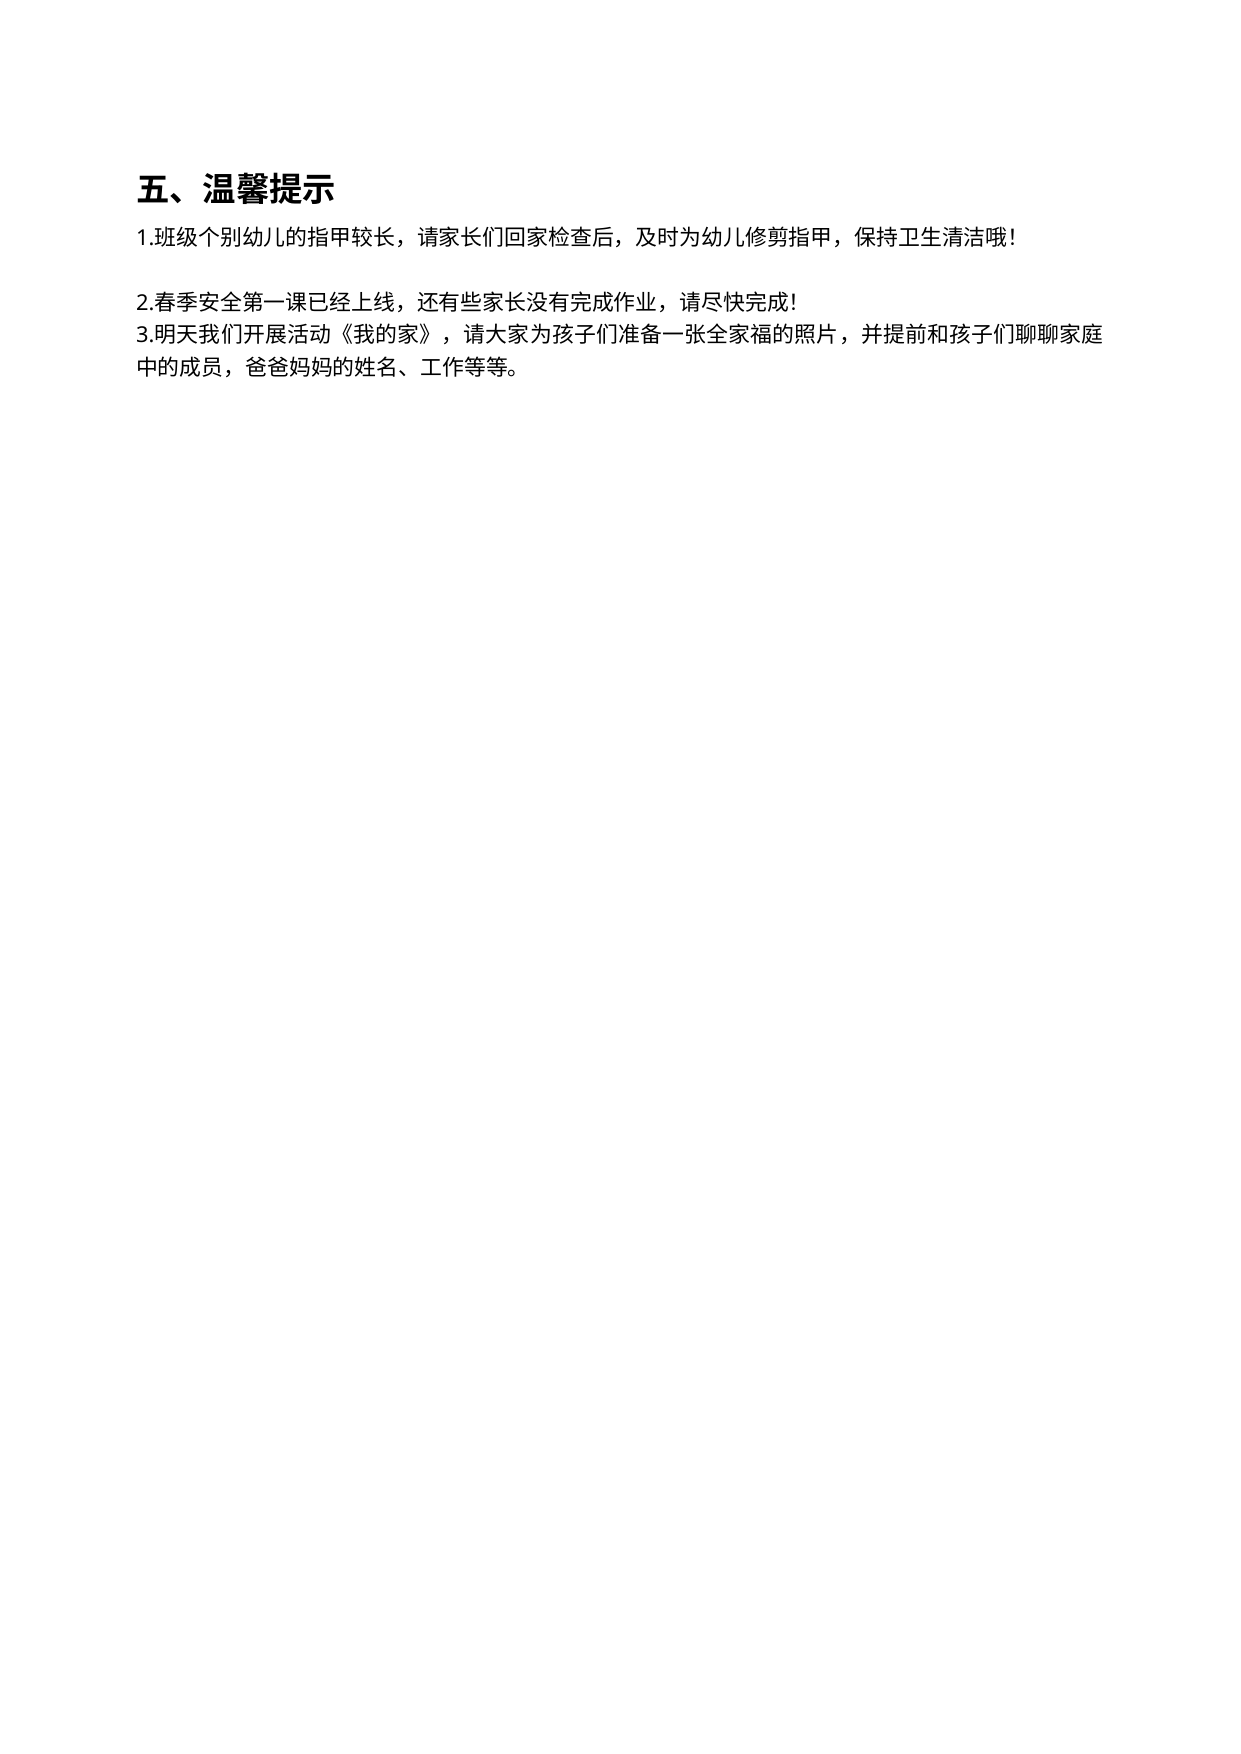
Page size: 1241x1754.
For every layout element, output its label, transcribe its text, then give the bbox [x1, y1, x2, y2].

list 五、温馨提示 [136, 154, 1104, 219]
text 3.明天我们开展活动《我的家》，请大家为孩子们准备一张全家福的照片，并提前和孩子们聊聊家庭中的成员，爸爸妈妈的姓名、工作等等。 [136, 317, 1104, 382]
text 1.班级个别幼儿的指甲较长，请家长们回家检查后，及时为幼儿修剪指甲，保持卫生清洁哦！ [136, 219, 1104, 284]
text 2.春季安全第一课已经上线，还有些家长没有完成作业，请尽快完成！ [136, 284, 1104, 317]
